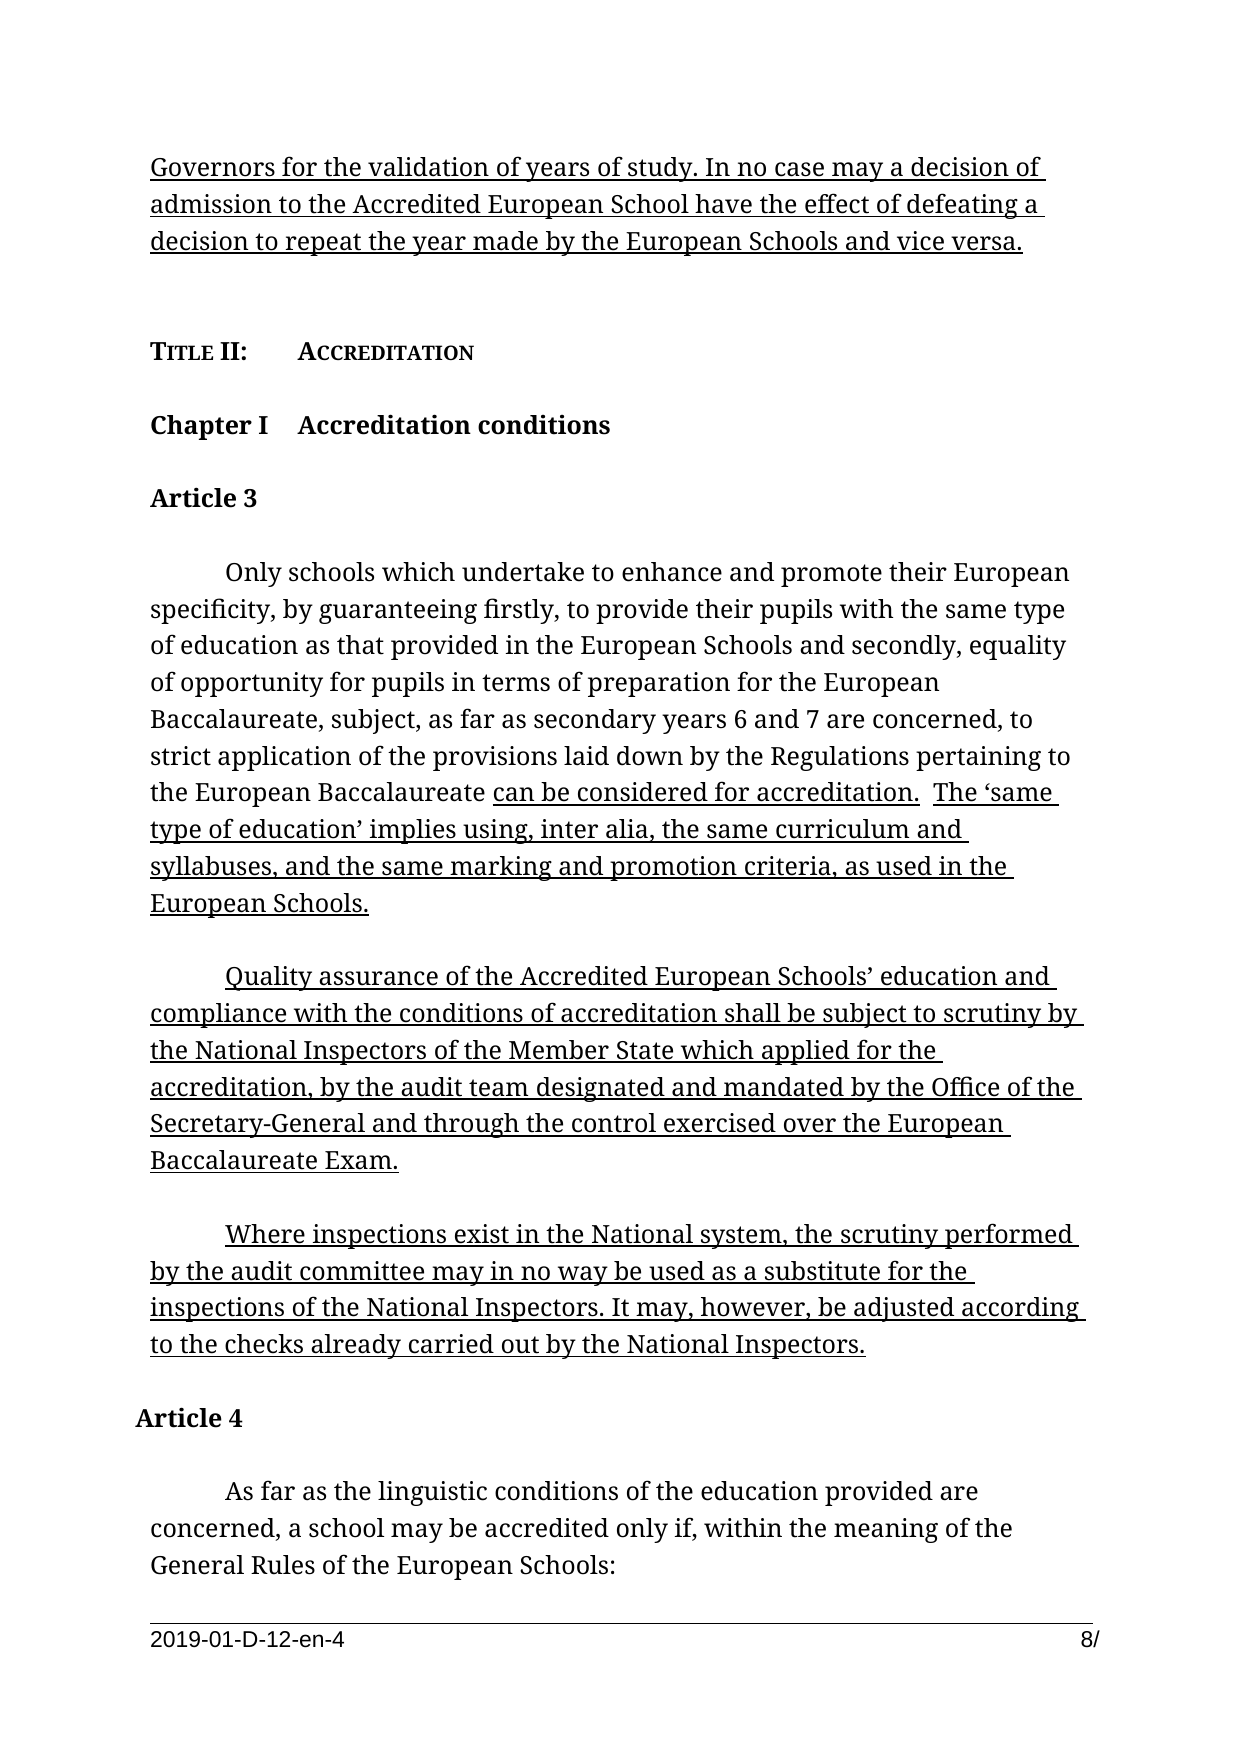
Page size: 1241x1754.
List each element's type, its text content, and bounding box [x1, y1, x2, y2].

text Title II: Accreditation [150, 334, 1090, 368]
text Article 3 [150, 481, 1090, 515]
text Article 4 [135, 1400, 1090, 1434]
text Chapter I Accreditation conditions [150, 407, 1090, 441]
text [150, 150, 1090, 258]
text Quality assurance of the Accredited European Schools’ education and compliance with the conditions of accreditation shall be subject to scrutiny by the National Inspectors of the Member State which applied for the accreditation, by the audit team designated and mandated by the Office of the Secretary-General and through the control exercised over the European Baccalaureate Exam. [150, 959, 1090, 1177]
text As far as the linguistic conditions of the education provided are concerned, a school may be accredited only if, within the meaning of the General Rules of the European Schools: [150, 1474, 1090, 1581]
text Where inspections exist in the National system, the scrutiny performed by the audit committee may in no way be used as a substitute for the inspections of the National Inspectors. It may, however, be adjusted according to the checks already carried out by the National Inspectors. [150, 1216, 1090, 1361]
text Only schools which undertake to enhance and promote their European specificity, by guaranteeing firstly, to provide their pupils with the same type of education as that provided in the European Schools and secondly, equality of opportunity for pupils in terms of preparation for the European Baccalaureate, subject, as far as secondary years 6 and 7 are concerned, to strict application of the provisions laid down by the Regulations pertaining to the European Baccalaureate can be considered for accreditation. The ‘same type of education’ implies using, inter alia, the same curriculum and syllabuses, and the same marking and promotion criteria, as used in the European Schools. [150, 554, 1090, 919]
